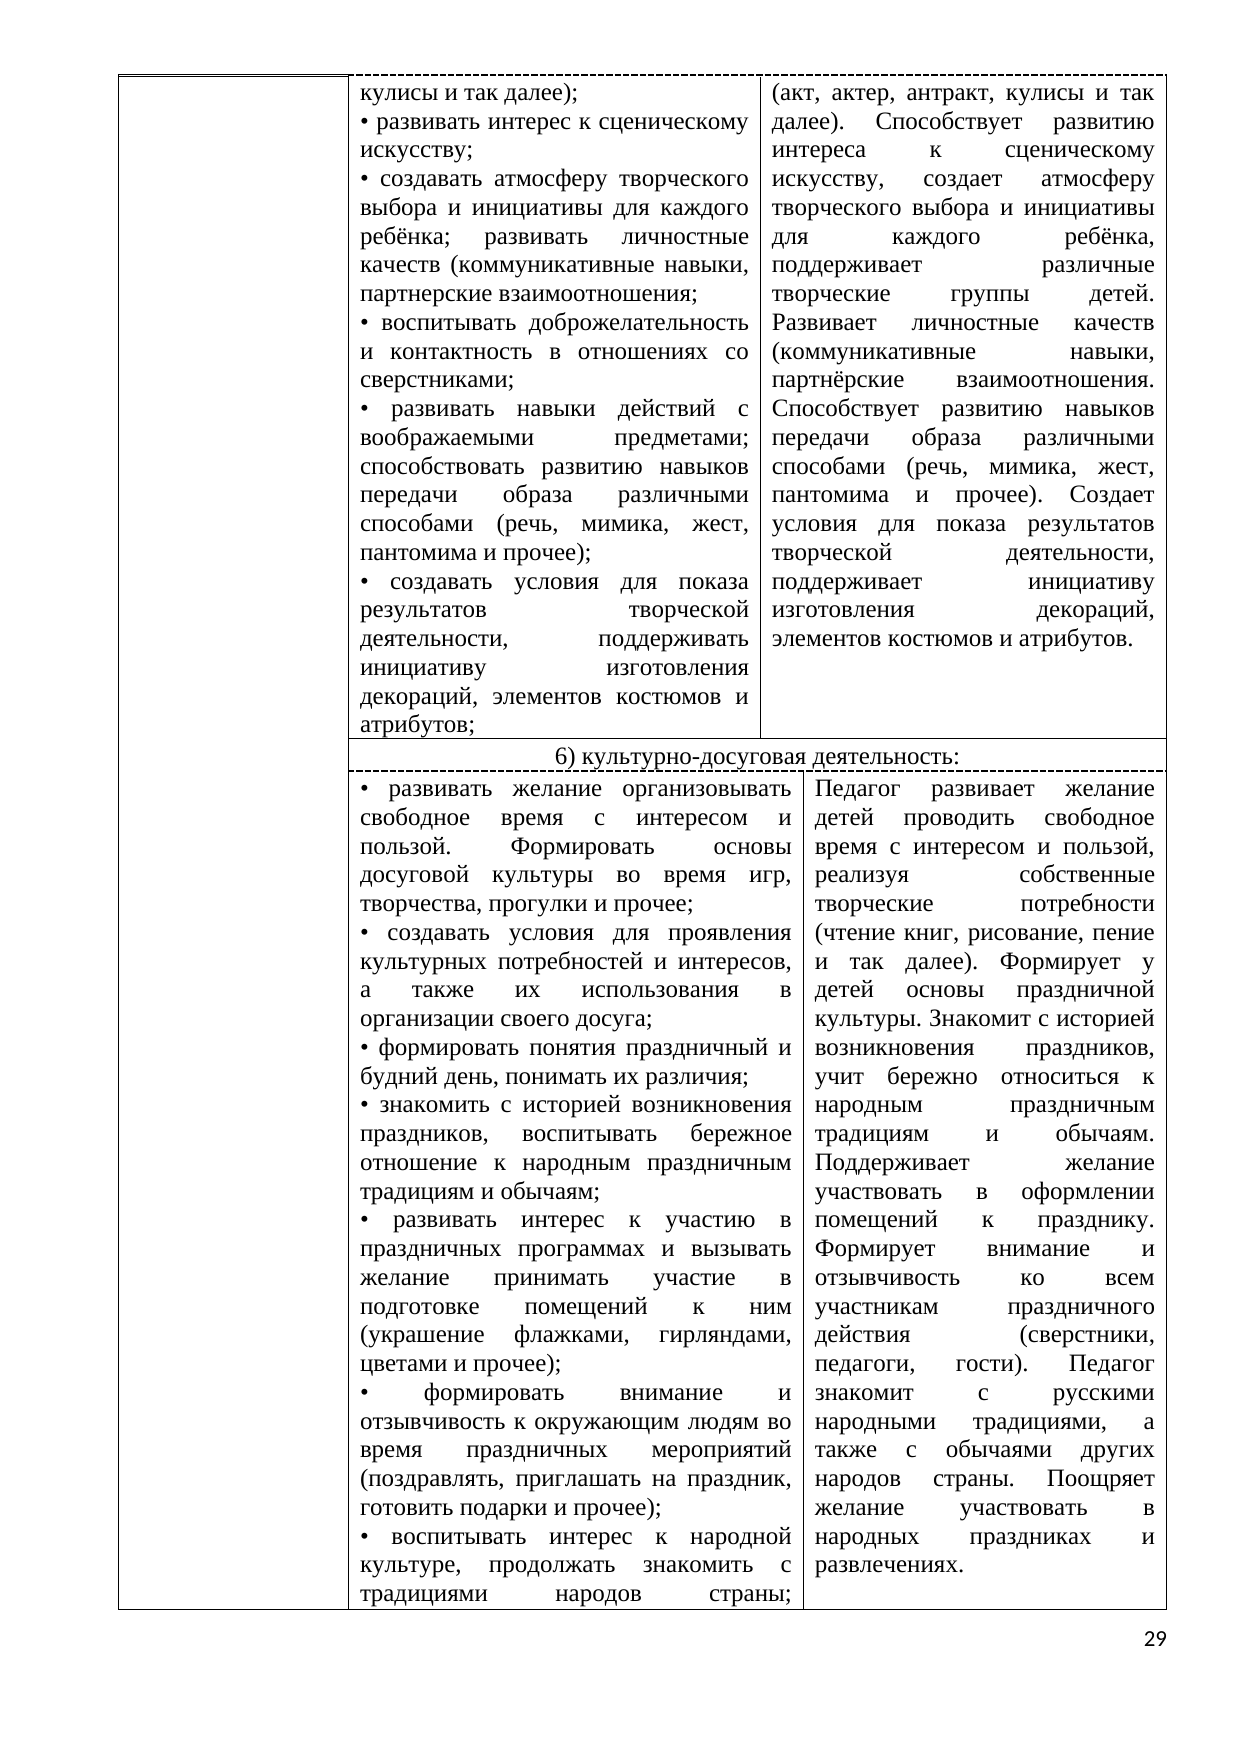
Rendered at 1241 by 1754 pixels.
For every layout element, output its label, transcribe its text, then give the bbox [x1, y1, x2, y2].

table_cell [349, 74, 760, 738]
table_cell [760, 74, 1166, 738]
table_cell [804, 770, 1166, 1609]
table_cell 6) культурно-досуговая деятельность: [349, 739, 1166, 770]
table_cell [349, 770, 803, 1609]
